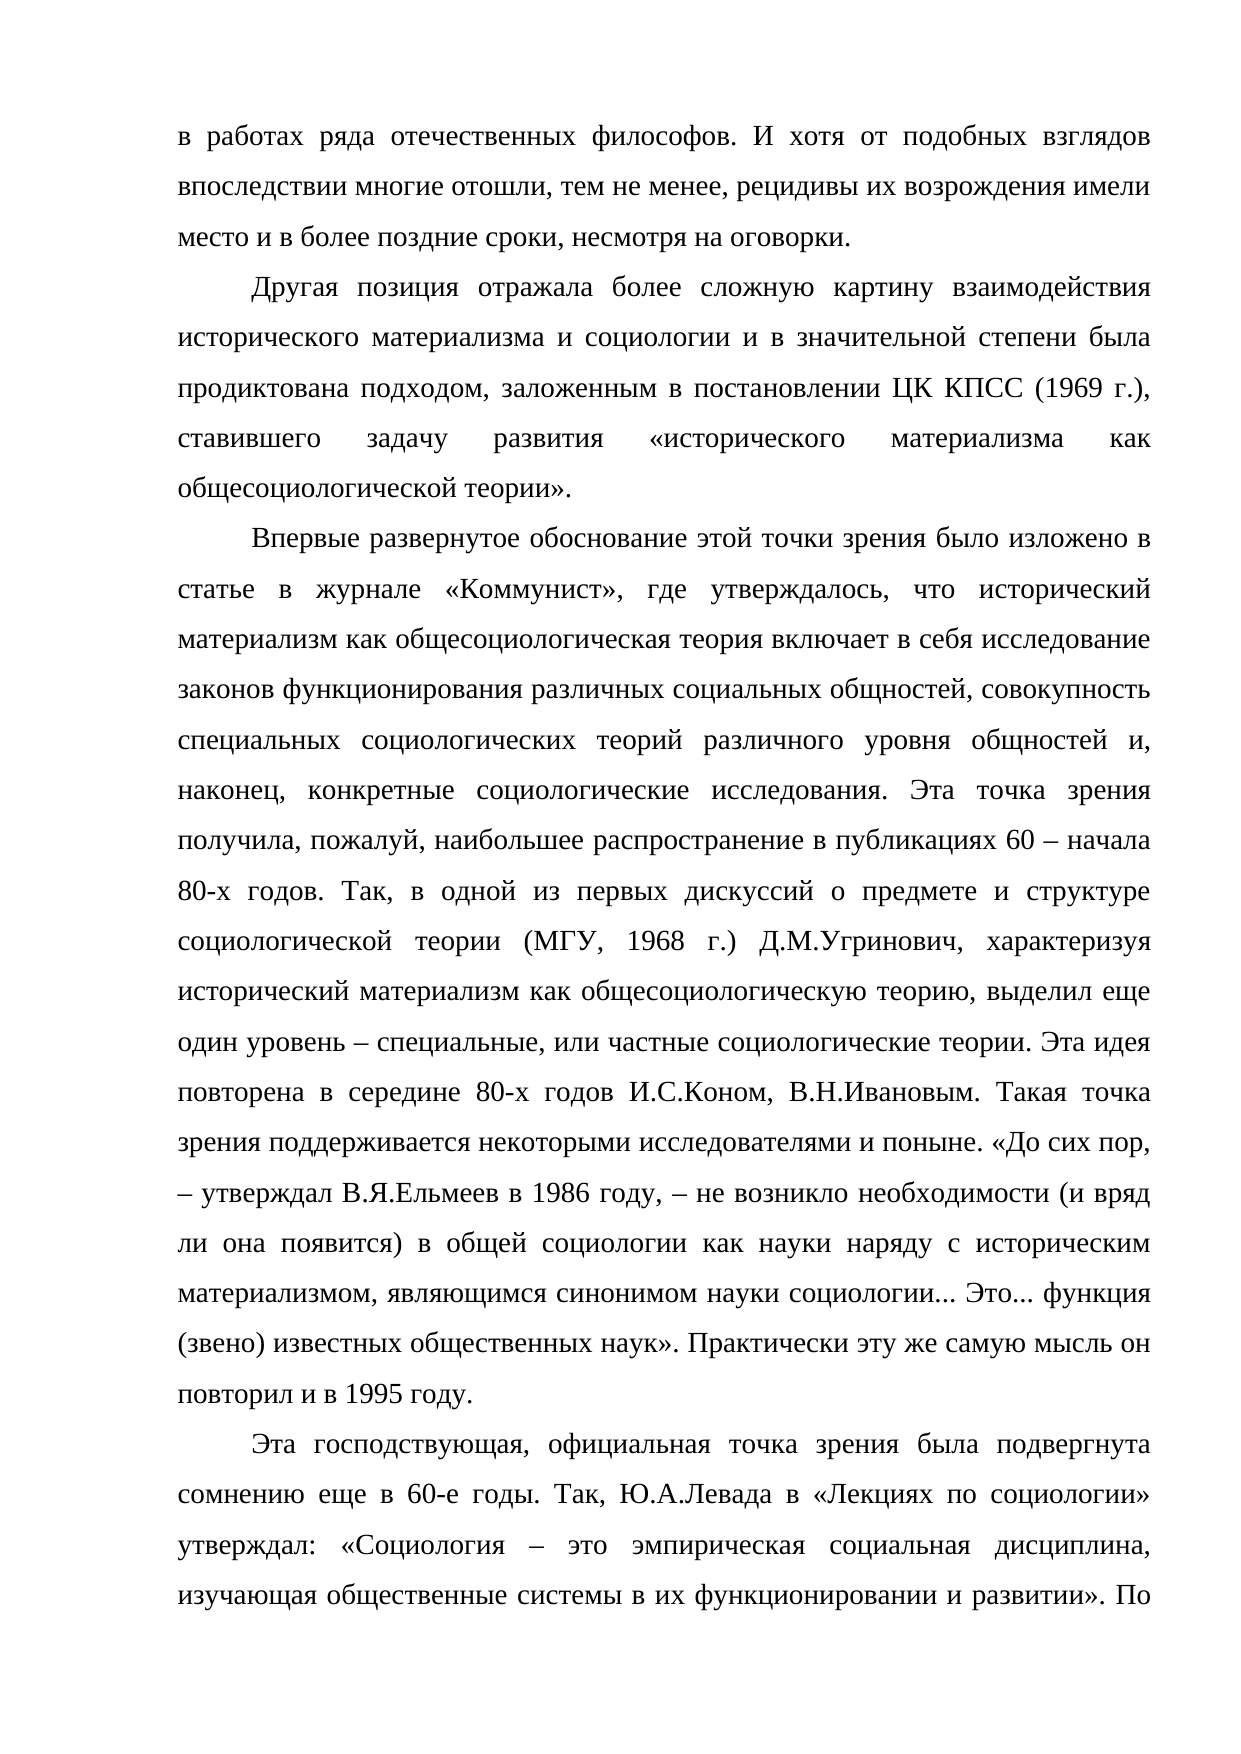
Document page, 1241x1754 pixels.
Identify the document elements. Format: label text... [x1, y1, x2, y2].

text Другая позиция отражала более сложную картину взаимодействия исторического материализма и социологии и в значительной степени была продиктована подходом, заложенным в постановлении ЦК КПСС (.), ставившего задачу развития «исторического материализма как общесоциологической теории». [177, 269, 1152, 504]
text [177, 118, 1152, 252]
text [177, 1426, 1152, 1611]
text Впервые развернутое обоснование этой точки зрения было изложено в статье в журнале «Коммунист», где утверждалось, что исторический материализм как общесоциологическая теория включает в себя исследование законов функционирования различных социальных общностей, совокупность специальных социологических теорий различного уровня общностей и, наконец, конкретные социологические исследования. Эта точка зрения получила, пожалуй, наибольшее распространение в публикациях 60 – начала 80-х годов. Так, в одной из первых дискуссий о предмете и структуре социологической теории (МГУ, .) Д.М.Угринович, характеризуя исторический материализм как общесоциологическую теорию, выделил еще один уровень – специальные, или частные социологические теории. Эта идея повторена в середине 80-х годов И.С.Коном, В.Н.Ивановым. Такая точка зрения поддерживается некоторыми исследователями и поныне. «До сих пор, – утверждал В.Я.Ельмеев в 1986 году, – не возникло необходимости (и вряд ли она появится) в общей социологии как науки наряду с историческим материализмом, являющимся синонимом науки социологии... Это... функция (звено) известных общественных наук». Практически эту же самую мысль он повторил и в 1995 году. [177, 521, 1152, 1409]
